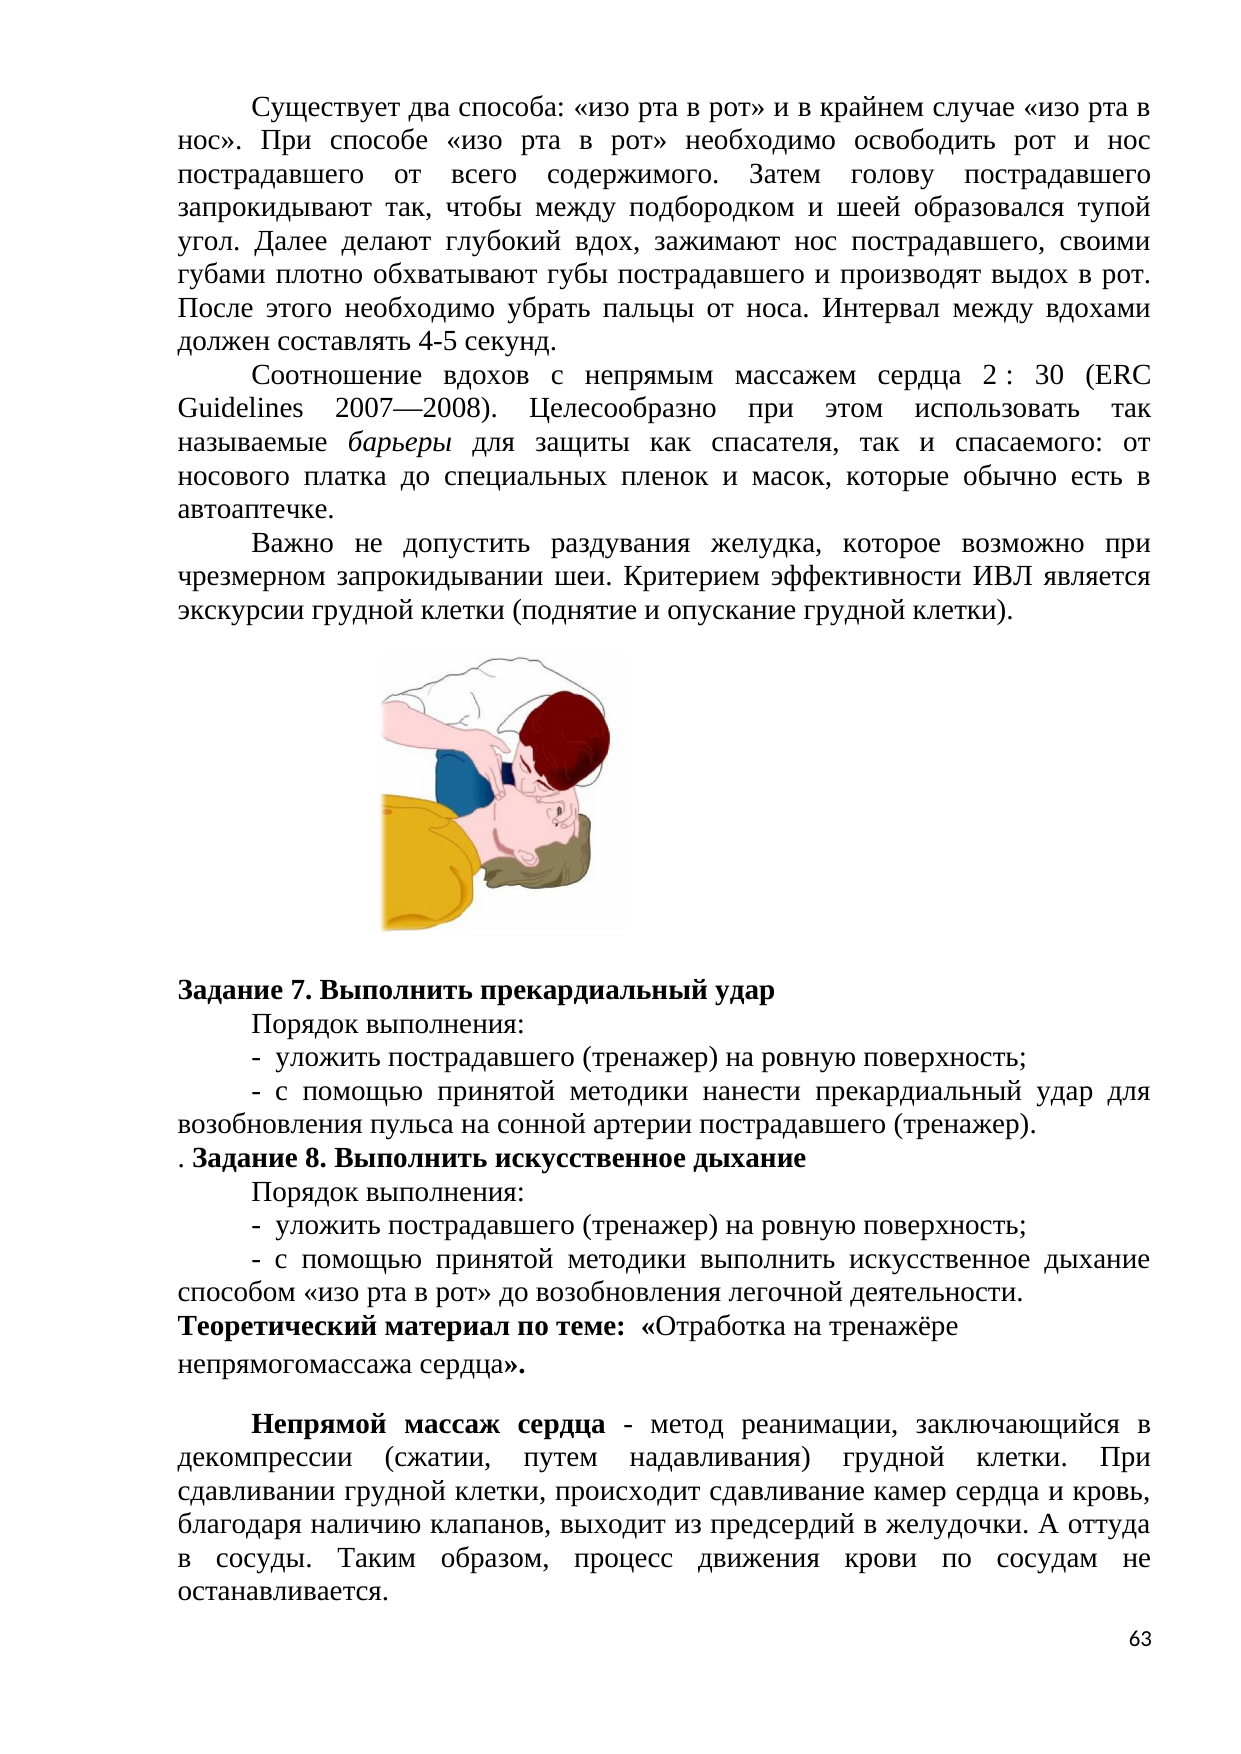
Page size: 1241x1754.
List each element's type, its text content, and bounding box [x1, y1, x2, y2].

text Порядок выполнения: [177, 1174, 1152, 1207]
text - уложить пострадавшего (тренажер) на ровную поверхность; [177, 1039, 1152, 1073]
text Задание 7. Выполнить прекардиальный удар [177, 972, 1152, 1006]
text - с помощью принятой методики выполнить искусственное дыхание способом «изо рта в рот» до возобновления легочной деятельности. [177, 1241, 1152, 1308]
text - уложить пострадавшего (тренажер) на ровную поверхность; [177, 1207, 1152, 1241]
text Непрямой массаж сердца - метод реанимации, заключающийся в декомпрессии (сжатии, путем надавливания) грудной клетки. При сдавливании грудной клетки, происходит сдавливание камер сердца и кровь, благодаря наличию клапанов, выходит из предсердий в желудочки. А оттуда в сосуды. Таким образом, процесс движения крови по сосудам не останавливается. [177, 1406, 1152, 1607]
text Теоретический материал по теме: «Отработка на тренажёре непрямогомассажа сердца». [177, 1308, 1152, 1380]
text Важно не допустить раздувания желудка, которое возможно при чрезмерном запрокидывании шеи. Критерием эффективности ИВЛ является экскурсии грудной клетки (поднятие и опускание грудной клетки). [177, 525, 1152, 625]
picture [386, 658, 627, 927]
text . Задание 8. Выполнить искусственное дыхание [177, 1140, 1152, 1174]
text Порядок выполнения: [177, 1006, 1152, 1039]
text Существует два способа: «изо рта в рот» и в крайнем случае «изо рта в нос». При способе «изо рта в рот» необходимо освободить рот и нос пострадавшего от всего содержимого. Затем голову пострадавшего запрокидывают так, чтобы между подбородком и шеей образовался тупой угол. Далее делают глубокий вдох, зажимают нос пострадавшего, своими губами плотно обхватывают губы пострадавшего и производят выдох в рот. После этого необходимо убрать пальцы от носа. Интервал между вдохами должен составлять 4-5 секунд. [177, 89, 1152, 357]
text Соотношение вдохов с непрямым массажем сердца 2 : 30 (ERC Guidelines 2007—2008). Целесообразно при этом использовать так называемые барьеры для защиты как спасателя, так и спасаемого: от носового платка до специальных пленок и масок, которые обычно есть в автоаптечке. [177, 357, 1152, 525]
text - с помощью принятой методики нанести прекардиальный удар для возобновления пульса на сонной артерии пострадавшего (тренажер). [177, 1073, 1152, 1140]
